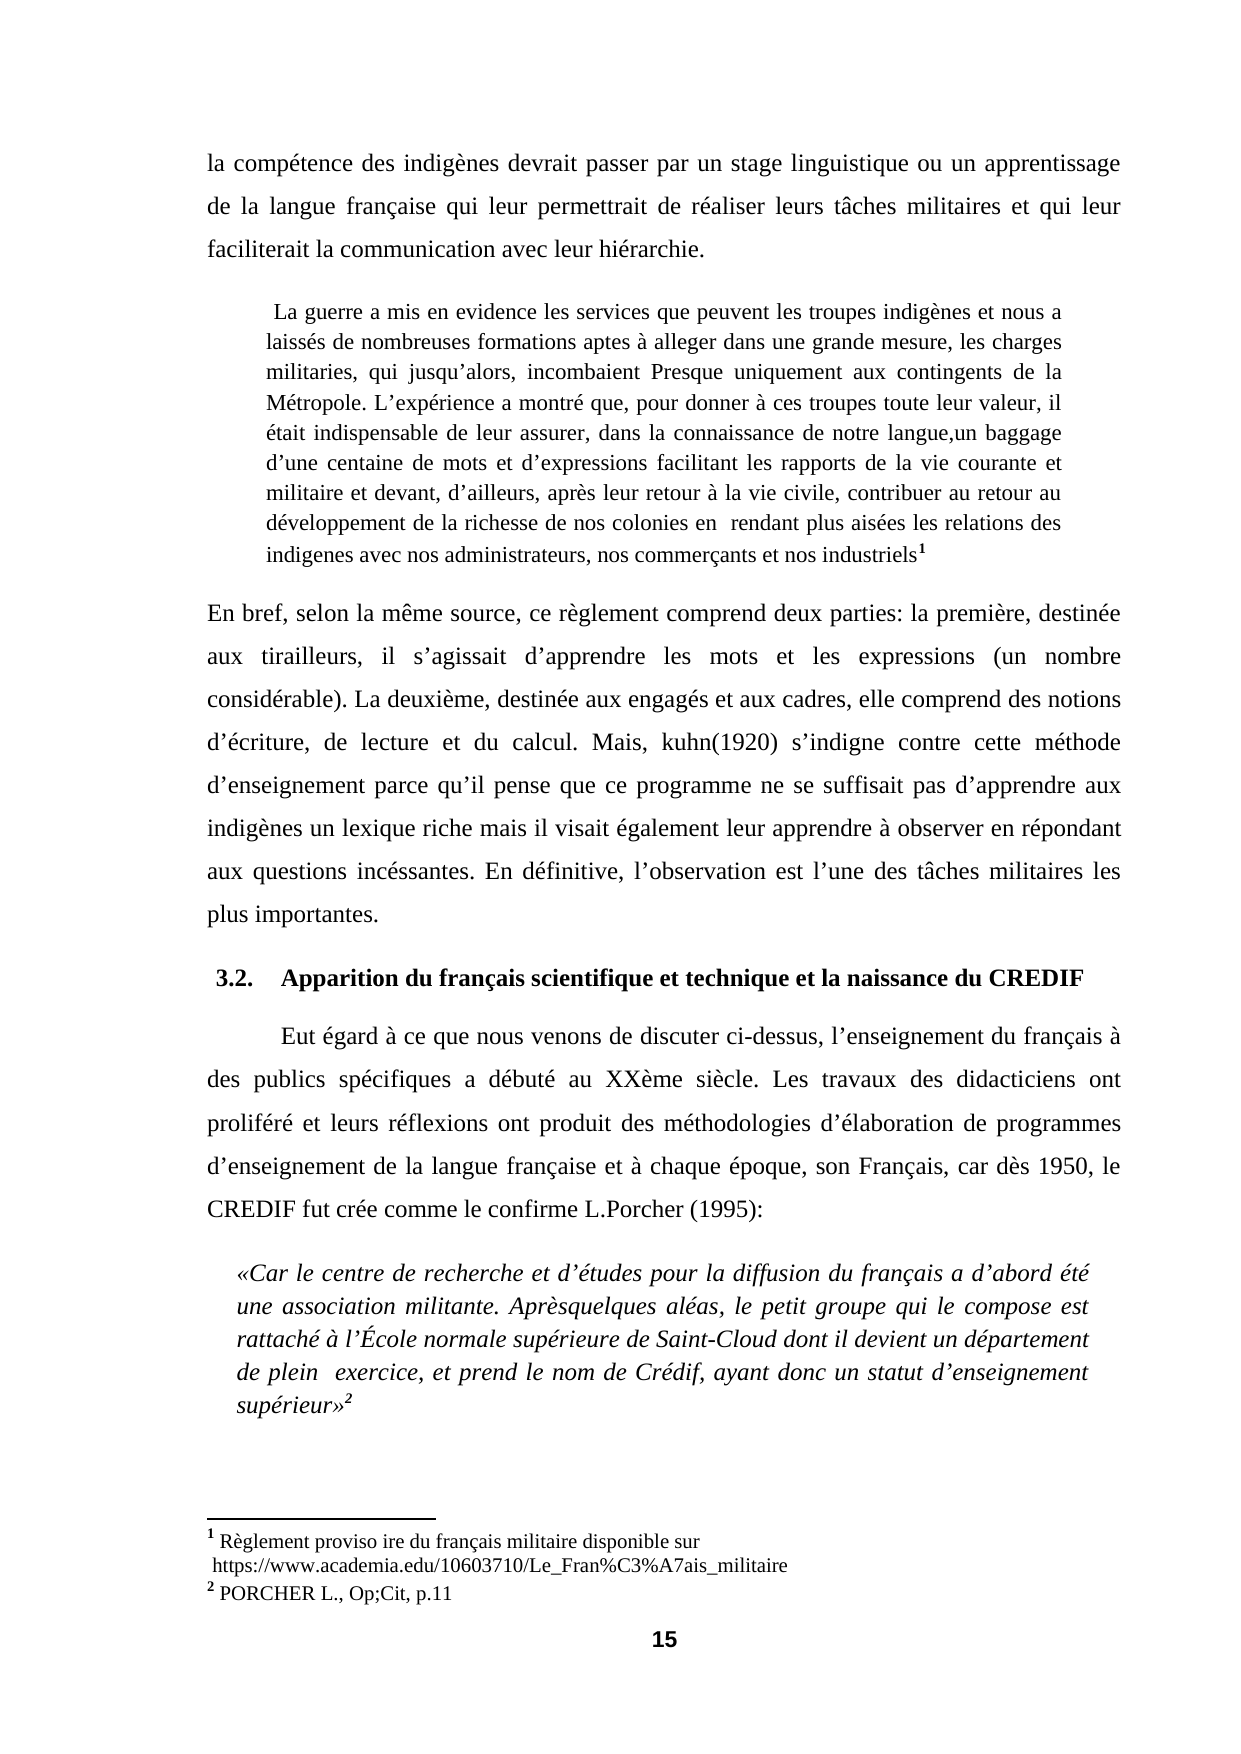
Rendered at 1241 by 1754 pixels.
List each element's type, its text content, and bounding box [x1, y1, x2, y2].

text «Car le centre de recherche et d’études pour la diffusion du français a d’abord été une association militante. Aprèsquelques aléas, le petit groupe qui le compose est rattaché à l’École normale supérieure de Saint-Cloud dont il devient un département de plein exercice, et prend le nom de Crédif, ayant donc un statut d’enseignement supérieur» [236, 1258, 1092, 1419]
list En bref, selon la même source, ce règlement comprend deux parties: la première, destinée aux tirailleurs, il s’agissait d’apprendre les mots et les expressions (un nombre considérable). La deuxième, destinée aux engagés et aux cadres, elle comprend des notions d’écriture, de lecture et du calcul. Mais, kuhn(1920) s’indigne contre cette méthode d’enseignement parce qu’il pense que ce programme ne se suffisait pas d’apprendre aux indigènes un lexique riche mais il visait également leur apprendre à observer en répondant aux questions incéssantes. En définitive, l’observation est l’une des tâches militaires les plus importantes. [207, 598, 1122, 928]
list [207, 148, 1122, 263]
subtitle Apparition du français scientifique et technique et la naissance du CREDIF [216, 963, 1122, 992]
list Eut égard à ce que nous venons de discuter ci-dessus, l’enseignement du français à des publics spécifiques a débuté au XXème siècle. Les travaux des didacticiens ont proliféré et leurs réflexions ont produit des méthodologies d’élaboration de programmes d’enseignement de la langue française et à chaque époque, son Français, car dès 1950, le CREDIF fut crée comme le confirme L.Porcher (1995): [207, 1021, 1122, 1223]
text La guerre a mis en evidence les services que peuvent les troupes indigènes et nous a laissés de nombreuses formations aptes à alleger dans une grande mesure, les charges militaries, qui jusqu’alors, incombaient Presque uniquement aux contingents de la Métropole. L’expérience a montré que, pour donner à ces troupes toute leur valeur, il était indispensable de leur assurer, dans la connaissance de notre langue,un baggage d’une centaine de mots et d’expressions facilitant les rapports de la vie courante et militaire et devant, d’ailleurs, après leur retour à la vie civile, contribuer au retour au développement de la richesse de nos colonies en rendant plus aisées les relations des indigenes avec nos administrateurs, nos commerçants et nos industriels [266, 298, 1063, 568]
